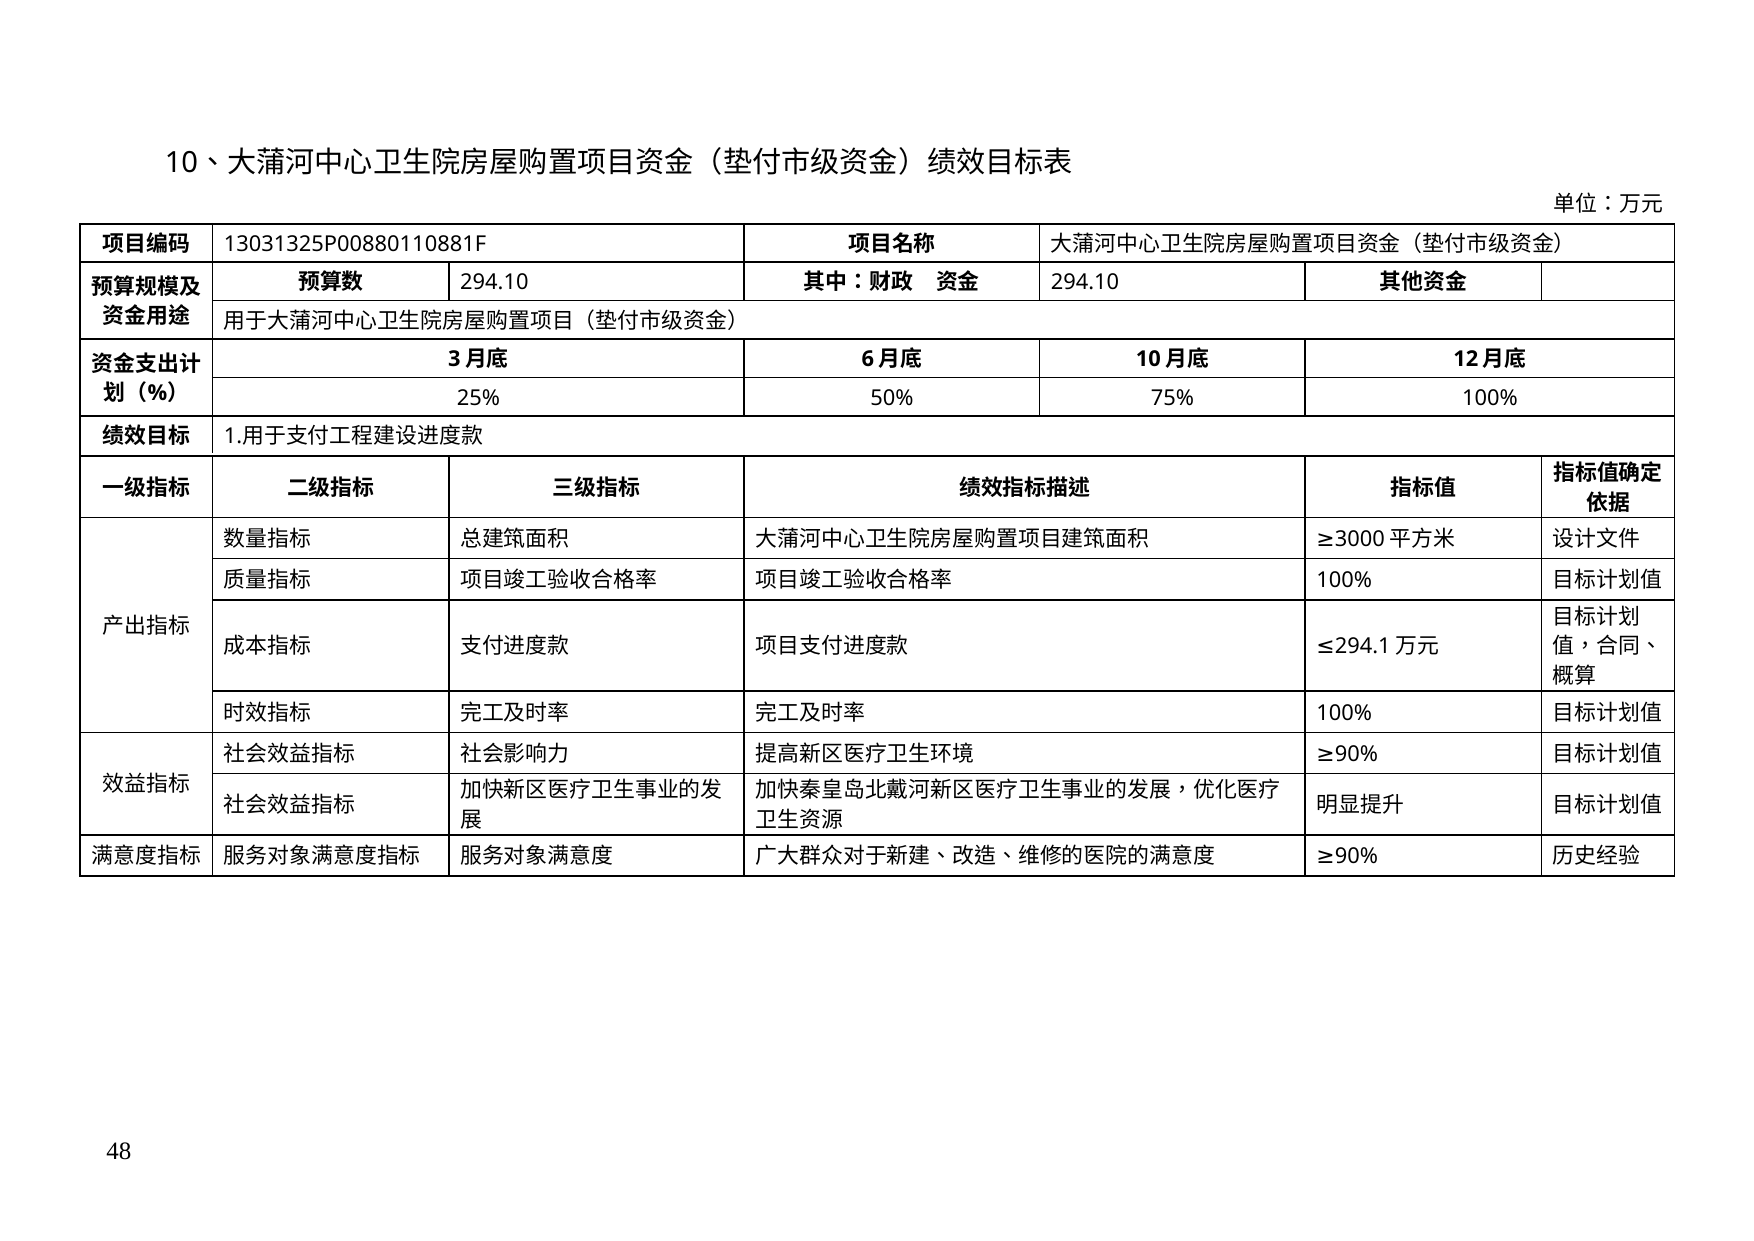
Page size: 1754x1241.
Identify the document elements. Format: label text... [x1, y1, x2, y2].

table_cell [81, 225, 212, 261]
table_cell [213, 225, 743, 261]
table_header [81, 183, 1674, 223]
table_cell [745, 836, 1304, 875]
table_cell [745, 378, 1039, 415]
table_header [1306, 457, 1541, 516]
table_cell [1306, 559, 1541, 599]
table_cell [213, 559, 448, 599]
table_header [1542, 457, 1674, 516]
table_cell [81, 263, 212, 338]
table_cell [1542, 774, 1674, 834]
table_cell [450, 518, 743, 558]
text 10、大蒲河中心卫生院房屋购置项目资金（垫付市级资金）绩效目标表 [106, 142, 1648, 181]
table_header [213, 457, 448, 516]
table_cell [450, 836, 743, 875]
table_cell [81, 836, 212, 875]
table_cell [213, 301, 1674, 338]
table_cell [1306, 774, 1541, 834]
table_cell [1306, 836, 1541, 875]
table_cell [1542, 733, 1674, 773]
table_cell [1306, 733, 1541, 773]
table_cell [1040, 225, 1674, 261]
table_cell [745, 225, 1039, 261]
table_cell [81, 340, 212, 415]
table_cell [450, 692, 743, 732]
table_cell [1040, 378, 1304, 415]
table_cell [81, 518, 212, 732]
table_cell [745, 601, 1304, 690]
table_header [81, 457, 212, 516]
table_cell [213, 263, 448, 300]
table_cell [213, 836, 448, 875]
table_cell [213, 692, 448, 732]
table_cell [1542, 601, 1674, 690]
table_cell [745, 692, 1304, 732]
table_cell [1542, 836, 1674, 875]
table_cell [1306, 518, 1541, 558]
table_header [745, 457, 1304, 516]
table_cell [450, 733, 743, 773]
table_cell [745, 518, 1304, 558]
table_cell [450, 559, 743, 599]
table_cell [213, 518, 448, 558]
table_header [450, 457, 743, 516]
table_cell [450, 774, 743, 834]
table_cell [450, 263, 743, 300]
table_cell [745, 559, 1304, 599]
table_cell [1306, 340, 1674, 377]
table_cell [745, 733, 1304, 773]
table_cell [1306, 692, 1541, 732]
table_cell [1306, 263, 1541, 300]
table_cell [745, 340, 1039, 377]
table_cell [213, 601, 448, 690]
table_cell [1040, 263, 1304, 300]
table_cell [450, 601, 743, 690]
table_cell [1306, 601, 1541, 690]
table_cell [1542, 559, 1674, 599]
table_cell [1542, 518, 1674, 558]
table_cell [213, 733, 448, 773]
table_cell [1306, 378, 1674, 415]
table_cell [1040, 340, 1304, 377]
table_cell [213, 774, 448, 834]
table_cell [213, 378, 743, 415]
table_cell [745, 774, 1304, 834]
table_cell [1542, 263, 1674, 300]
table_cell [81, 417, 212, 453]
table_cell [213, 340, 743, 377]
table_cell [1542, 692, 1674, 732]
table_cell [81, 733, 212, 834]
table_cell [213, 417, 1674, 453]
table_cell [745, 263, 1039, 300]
